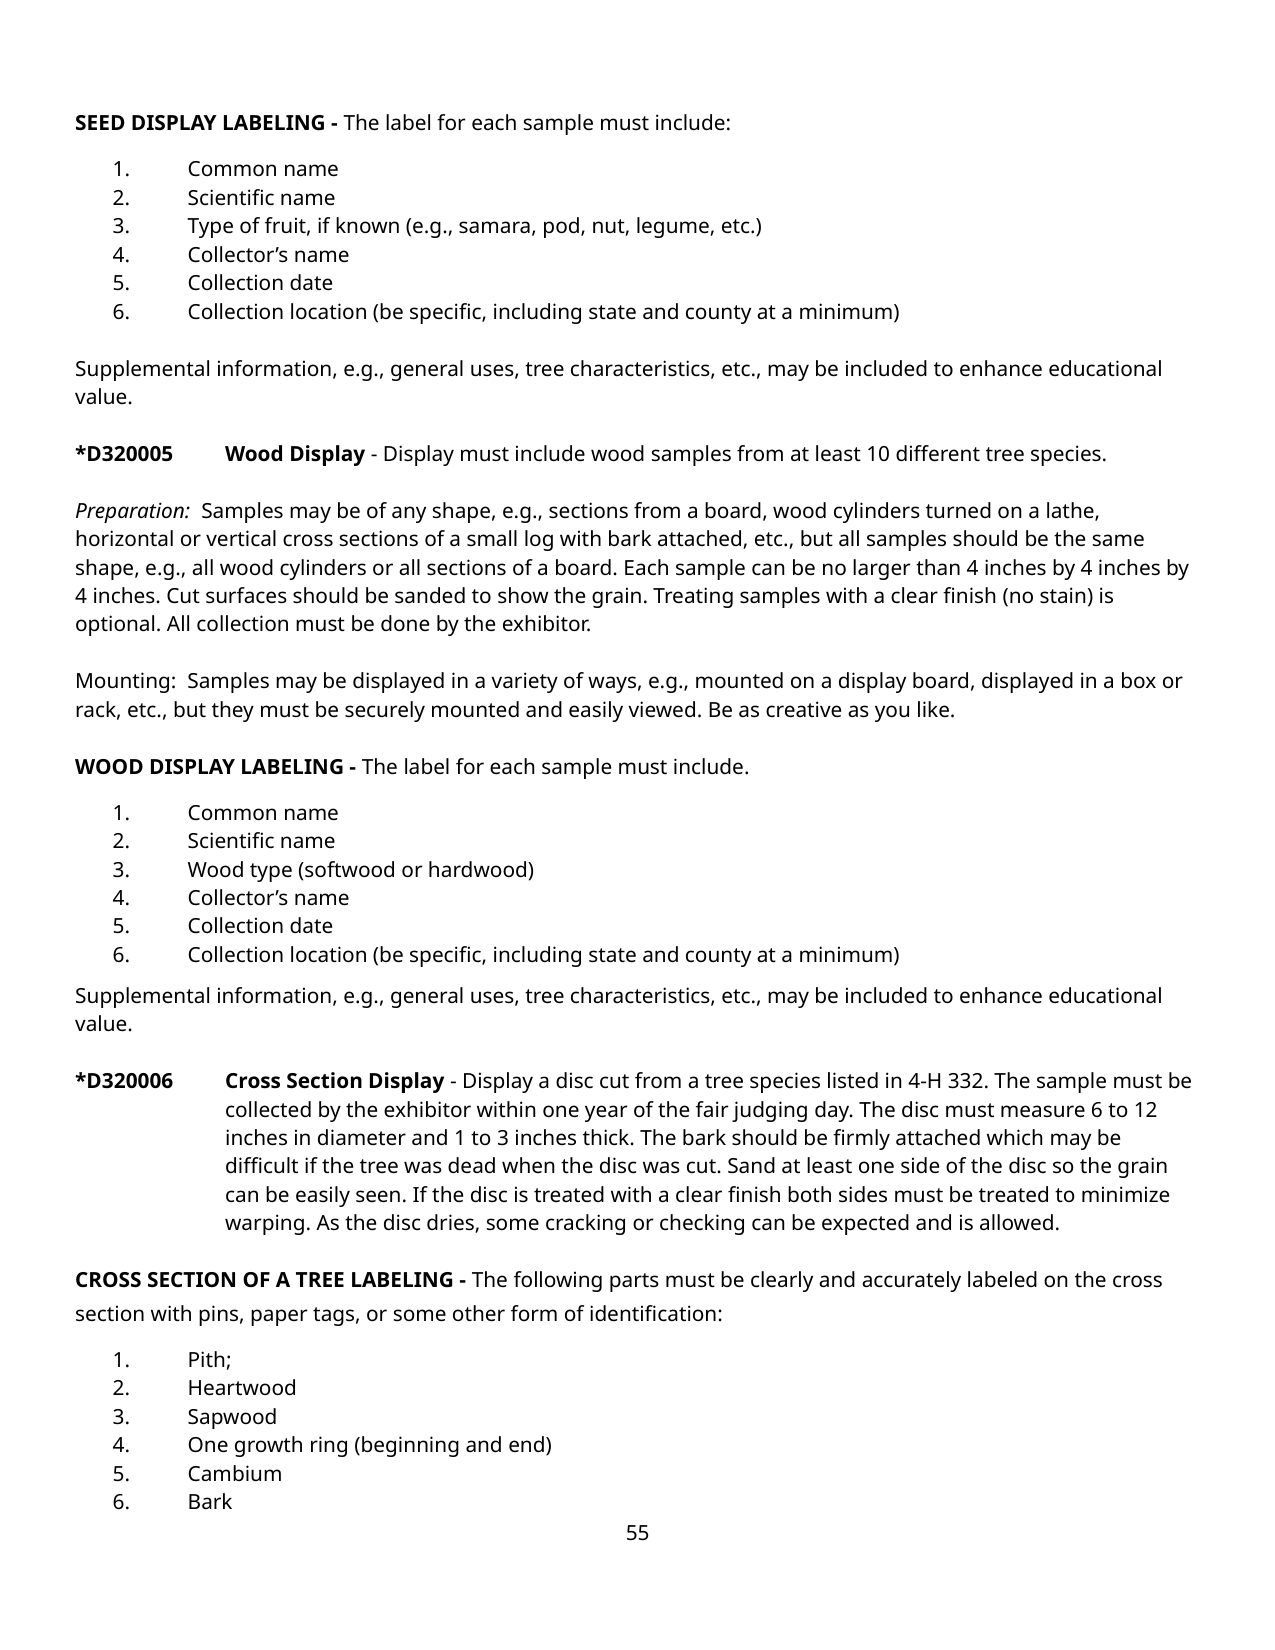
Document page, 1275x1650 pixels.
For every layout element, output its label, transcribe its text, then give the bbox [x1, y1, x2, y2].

text Supplemental information, e.g., general uses, tree characteristics, etc., may be included to enhance educational value. [75, 981, 1200, 1038]
text 1. Common name 2. Scientific name [75, 154, 1200, 211]
text WOOD DISPLAY LABELING - The label for each sample must include. [75, 752, 1200, 780]
text SEED DISPLAY LABELING - The label for each sample must include: [75, 75, 1200, 137]
text Mounting: Samples may be displayed in a variety of ways, e.g., mounted on a display board, displayed in a box or rack, etc., but they must be securely mounted and easily viewed. Be as creative as you like. [75, 666, 1200, 723]
text *D320006 Cross Section Display - Display a disc cut from a tree species listed in 4-H 332. The sample must be collected by the exhibitor within one year of the fair judging day. The disc must measure 6 to 12 inches in diameter and 1 to 3 inches thick. The bark should be firmly attached which may be difficult if the tree was dead when the disc was cut. Sand at least one side of the disc so the grain can be easily seen. If the disc is treated with a clear finish both sides must be treated to minimize warping. As the disc dries, some cracking or checking can be expected and is allowed. [75, 1066, 1200, 1237]
text 6. Collection location (be specific, including state and county at a minimum) [75, 297, 1200, 325]
text 6. Bark [112, 1487, 1200, 1516]
text Preparation: Samples may be of any shape, e.g., sections from a board, wood cylinders turned on a lathe, horizontal or vertical cross sections of a small log with bark attached, etc., but all samples should be the same shape, e.g., all wood cylinders or all sections of a board. Each sample can be no larger than 4 inches by 4 inches by 4 inches. Cut surfaces should be sanded to show the grain. Treating samples with a clear finish (no stain) is optional. All collection must be done by the exhibitor. [75, 496, 1200, 638]
text 4. One growth ring (beginning and end) [75, 1430, 1200, 1459]
text 1. Common name 2. Scientific name 3. Wood type (softwood or hardwood) 4. Collector’s name 5. Collection date 6. Collection location (be specific, including state and county at a minimum) [112, 798, 1200, 968]
text 1. Pith; 2. Heartwood [112, 1345, 1200, 1402]
text 3. Type of fruit, if known (e.g., samara, pod, nut, legume, etc.) [75, 211, 1200, 240]
text 5. Cambium [75, 1459, 1200, 1487]
text 5. Collection date [75, 268, 1200, 297]
text 4. Collector’s name [75, 240, 1200, 268]
text Supplemental information, e.g., general uses, tree characteristics, etc., may be included to enhance educational value. [75, 354, 1200, 411]
text 3. Sapwood [75, 1402, 1200, 1430]
text CROSS SECTION OF A TREE LABELING - The following parts must be clearly and accurately labeled on the cross section with pins, paper tags, or some other form of identification: [75, 1265, 1200, 1327]
text *D320005 Wood Display - Display must include wood samples from at least 10 different tree species. [75, 439, 1200, 467]
